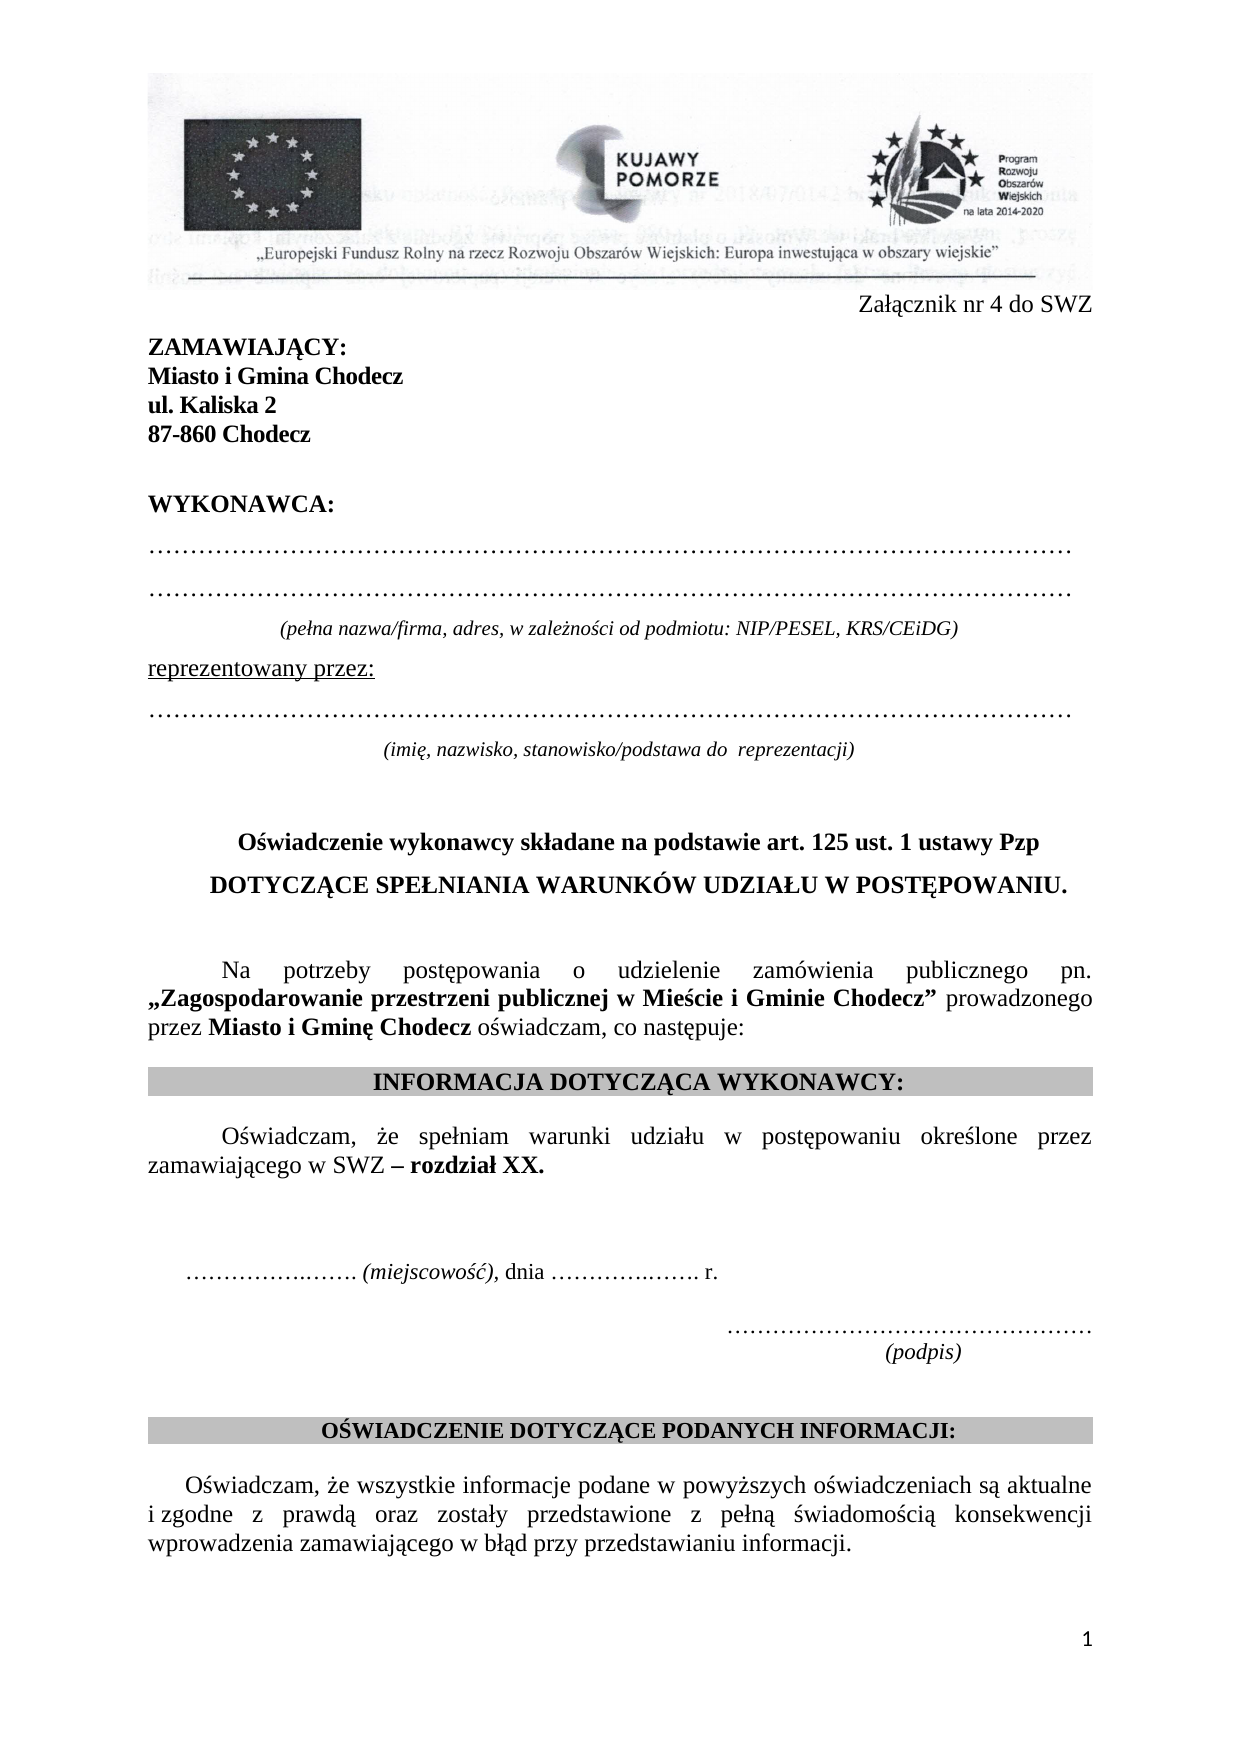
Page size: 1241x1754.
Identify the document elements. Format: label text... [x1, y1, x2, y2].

text ul. Kaliska 2 [148, 390, 1093, 419]
text reprezentowany przez: [148, 653, 1093, 682]
text OŚWIADCZENIE DOTYCZĄCE PODANYCH INFORMACJI: [148, 1417, 1093, 1444]
text …………….……. (miejscowość), dnia ………….……. r. [148, 1258, 1093, 1284]
text DOTYCZĄCE SPEŁNIANIA WARUNKÓW UDZIAŁU W POSTĘPOWANIU. [148, 870, 1093, 941]
text Oświadczenie wykonawcy składane na podstawie art. 125 ust. 1 ustawy Pzp [148, 827, 1093, 856]
text INFORMACJA DOTYCZĄCA WYKONAWCY: [148, 1067, 1093, 1096]
text (imię, nazwisko, stanowisko/podstawa do reprezentacji) [148, 737, 1093, 761]
text ………………………………………… [148, 1284, 1093, 1338]
text …………………………………………………………………………………………………………………………………………………………………………………………………… [148, 530, 1093, 602]
text Załącznik nr 4 do SWZ [738, 290, 1093, 318]
text WYKONAWCA: [148, 489, 1093, 517]
text (podpis) [811, 1338, 1093, 1365]
text Miasto i Gmina Chodecz [148, 361, 1093, 390]
text ………………………………………………………………………………………………… [148, 694, 1093, 723]
text Oświadczam, że spełniam warunki udziału w postępowaniu określone przez zamawiającego w SWZ – rozdział XX. [148, 1121, 1093, 1179]
text 87-860 Chodecz [148, 419, 1093, 447]
text (pełna nazwa/firma, adres, w zależności od podmiotu: NIP/PESEL, KRS/CEiDG) [148, 616, 1093, 640]
text ZAMAWIAJĄCY: [148, 332, 1093, 361]
text Oświadczam, że wszystkie informacje podane w powyższych oświadczeniach są aktualne i zgodne z prawdą oraz zostały przedstawione z pełną świadomością konsekwencji wprowadzenia zamawiającego w błąd przy przedstawianiu informacji. [148, 1470, 1093, 1556]
text Na potrzeby postępowania o udzielenie zamówienia publicznego pn. „Zagospodarowanie przestrzeni publicznej w Mieście i Gminie Chodecz” prowadzonego przez Miasto i Gminę Chodecz oświadczam, co następuje: [148, 955, 1093, 1041]
